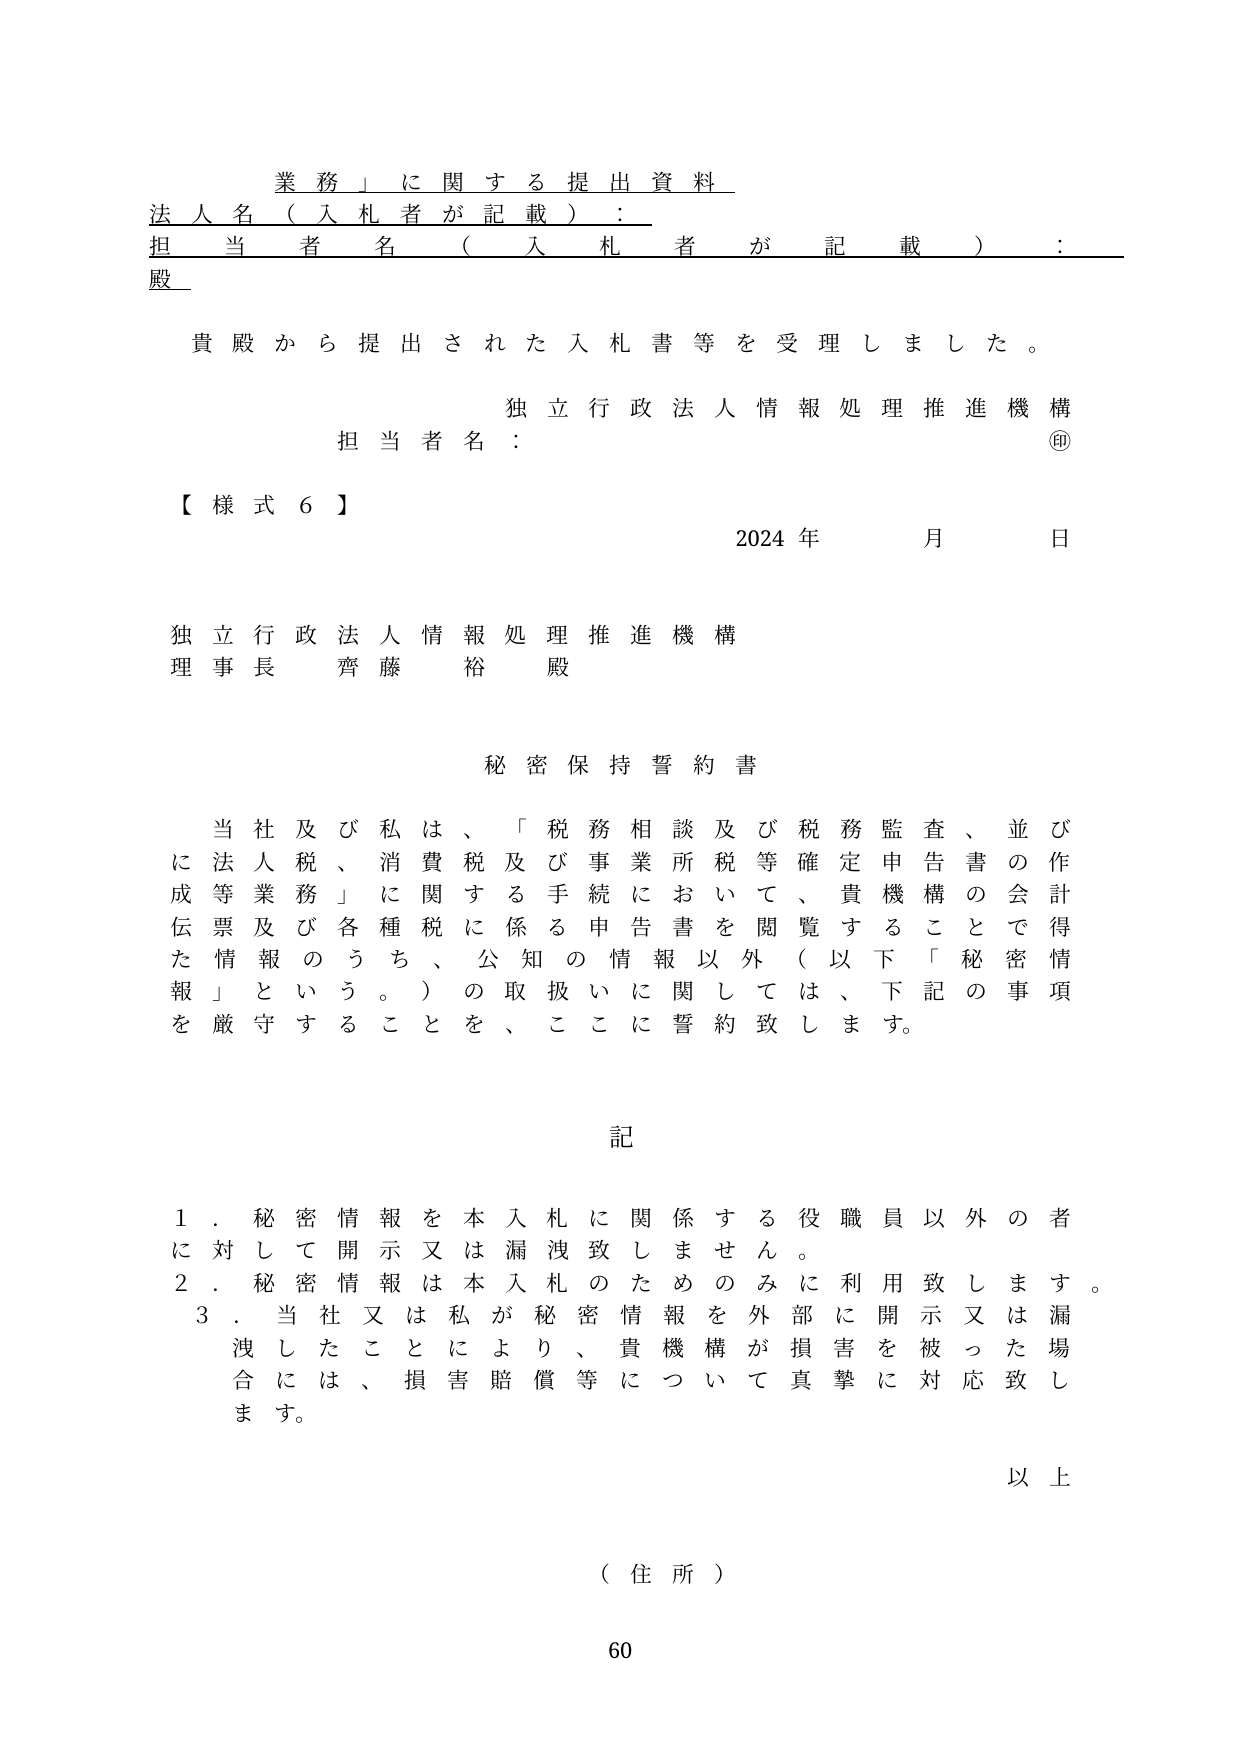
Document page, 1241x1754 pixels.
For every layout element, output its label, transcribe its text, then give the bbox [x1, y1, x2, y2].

text ２．秘密情報は本入札のためのみに利用致します。 [168, 1266, 1091, 1298]
text 2024年 月 日 [168, 521, 1091, 553]
text 以上 [168, 1460, 1091, 1492]
text ３．当社又は私が秘密情報を外部に開示又は漏洩したことにより、貴機構が損害を被った場合には、損害賠償等について真摯に対応致します。 [170, 1298, 1091, 1428]
text 独立行政法人情報処理推進機構 [168, 618, 1091, 650]
text 貴殿から提出された入札書等を受理しました。 [149, 326, 1091, 359]
text 秘密保持誓約書 [168, 747, 1091, 780]
text 担当者名（入札者が記載）： 殿 [149, 229, 1091, 256]
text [149, 164, 1091, 197]
text 法人名（入札者が記載）： [149, 197, 1091, 229]
text （住所） [569, 1557, 1091, 1590]
text 担当者名（入札者が記載）： 殿 [149, 258, 1091, 294]
text 担当者名： ㊞ [149, 423, 1091, 456]
text 【様式６】 [168, 488, 1091, 521]
text 理事長 齊藤 裕 殿 [168, 650, 1091, 683]
text 独立行政法人情報処理推進機構 [149, 391, 1091, 423]
text 記 [168, 1104, 1091, 1168]
text 当社及び私は、「税務相談及び税務監査、並びに法人税、消費税及び事業所税等確定申告書の作成等業務」に関する手続において、貴機構の会計伝票及び各種税に係る申告書を閲覧することで得た情報のうち、公知の情報以外（以下「秘密情報」という。）の取扱いに関しては、下記の事項を厳守することを、ここに誓約致します。 [168, 812, 1091, 1039]
text １．秘密情報を本入札に関係する役職員以外の者に対して開示又は漏洩致しません。 [168, 1201, 1091, 1266]
